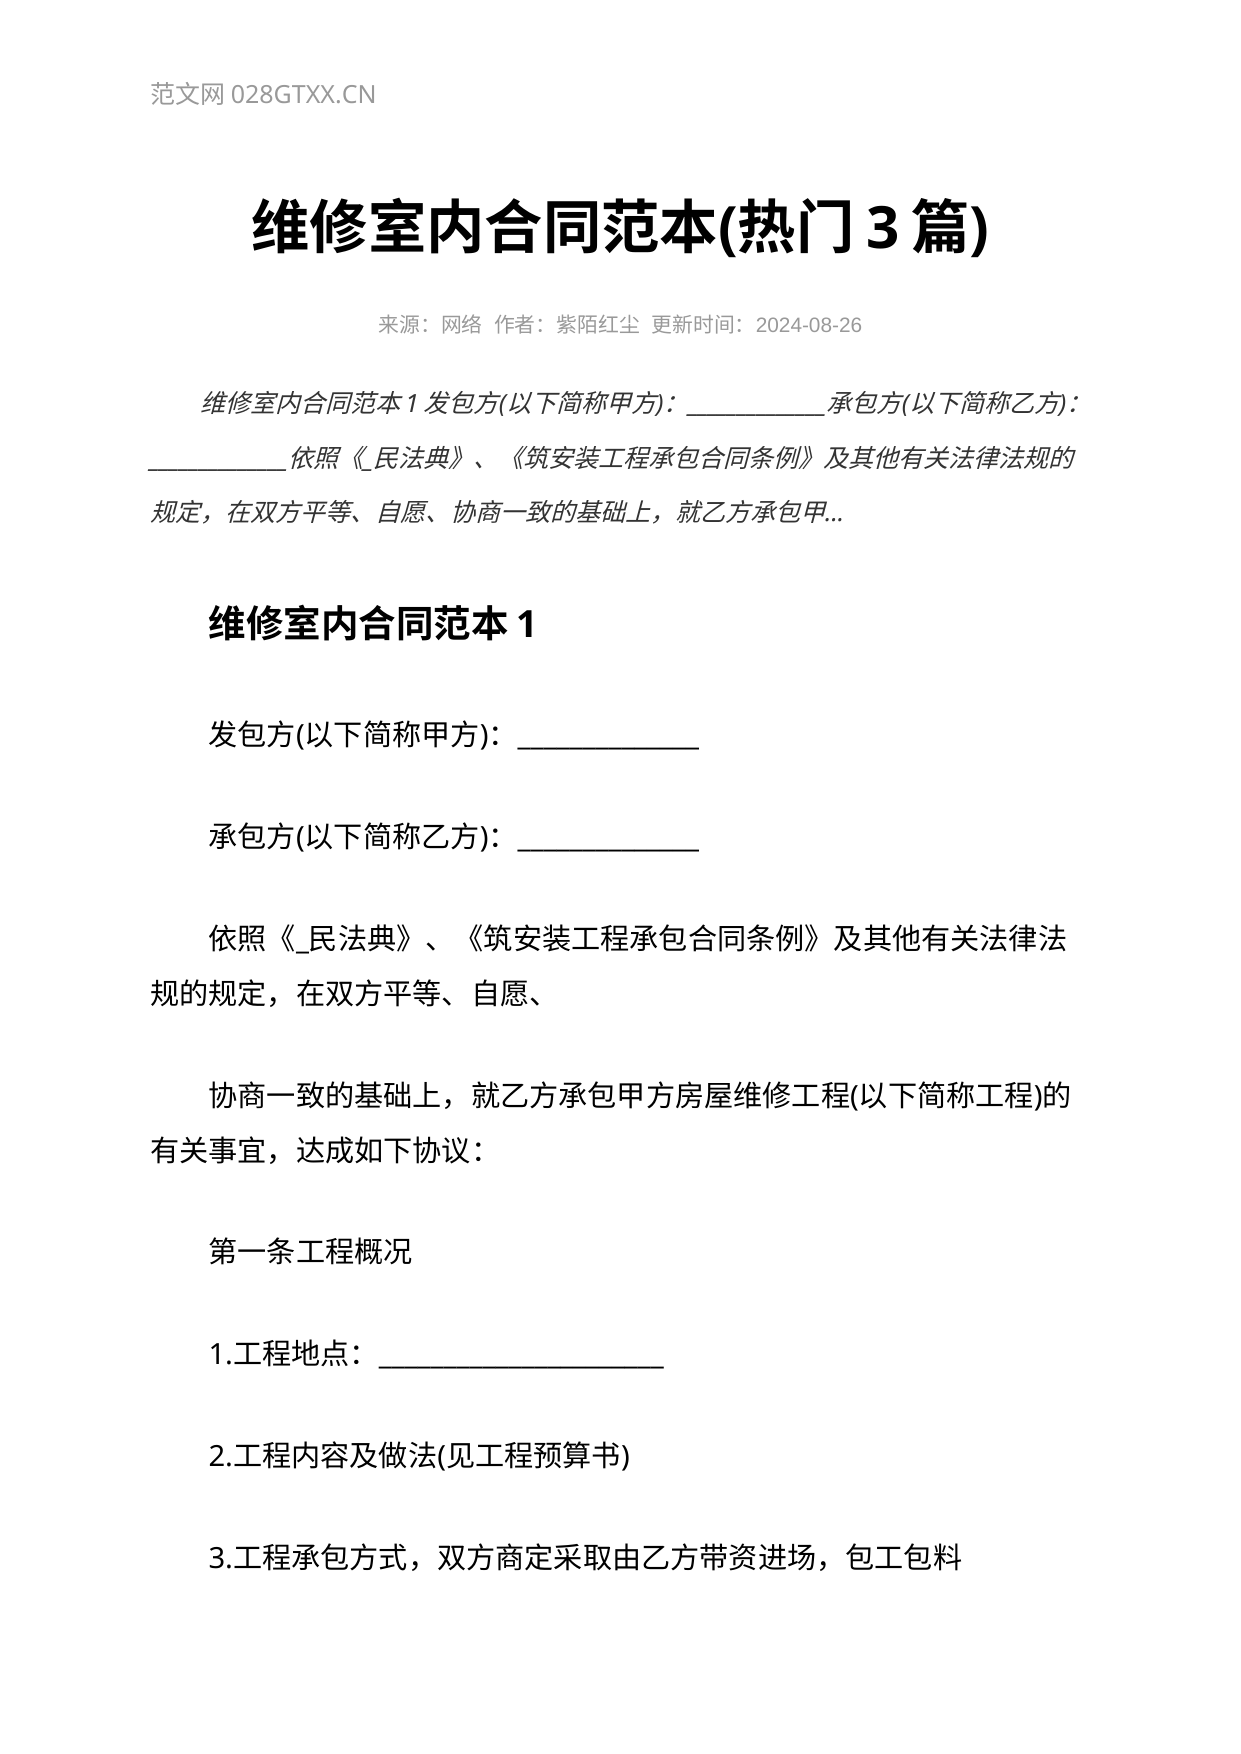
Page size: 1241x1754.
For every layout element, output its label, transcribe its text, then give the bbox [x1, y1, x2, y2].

text 发包方(以下简称甲方)：______________ [150, 711, 1090, 754]
text 协商一致的基础上，就乙方承包甲方房屋维修工程(以下简称工程)的有关事宜，达成如下协议： [150, 1072, 1090, 1169]
subtitle 维修室内合同范本(热门3篇) [150, 181, 1090, 266]
text 2.工程内容及做法(见工程预算书) [150, 1433, 1090, 1475]
text 依照《_民法典》、《筑安装工程承包合同条例》及其他有关法律法规的规定，在双方平等、自愿、 [150, 915, 1090, 1013]
text 3.工程承包方式，双方商定采取由乙方带资进场，包工包料 [150, 1534, 1090, 1577]
text 第一条工程概况 [150, 1229, 1090, 1271]
text 来源：网络 作者：紫陌红尘 更新时间：2024-08-26 [150, 313, 1090, 337]
text 维修室内合同范本1 [150, 594, 1090, 648]
text 维修室内合同范本1发包方(以下简称甲方)：______________承包方(以下简称乙方)：______________依照《_民法典》、《筑安装工程承包合同条例》及其他有关法律法规的规定，在双方平等、自愿、协商一致的基础上，就乙方承包甲... [150, 384, 1090, 529]
text 1.工程地点：______________________ [150, 1331, 1090, 1373]
text 承包方(以下简称乙方)：______________ [150, 813, 1090, 856]
